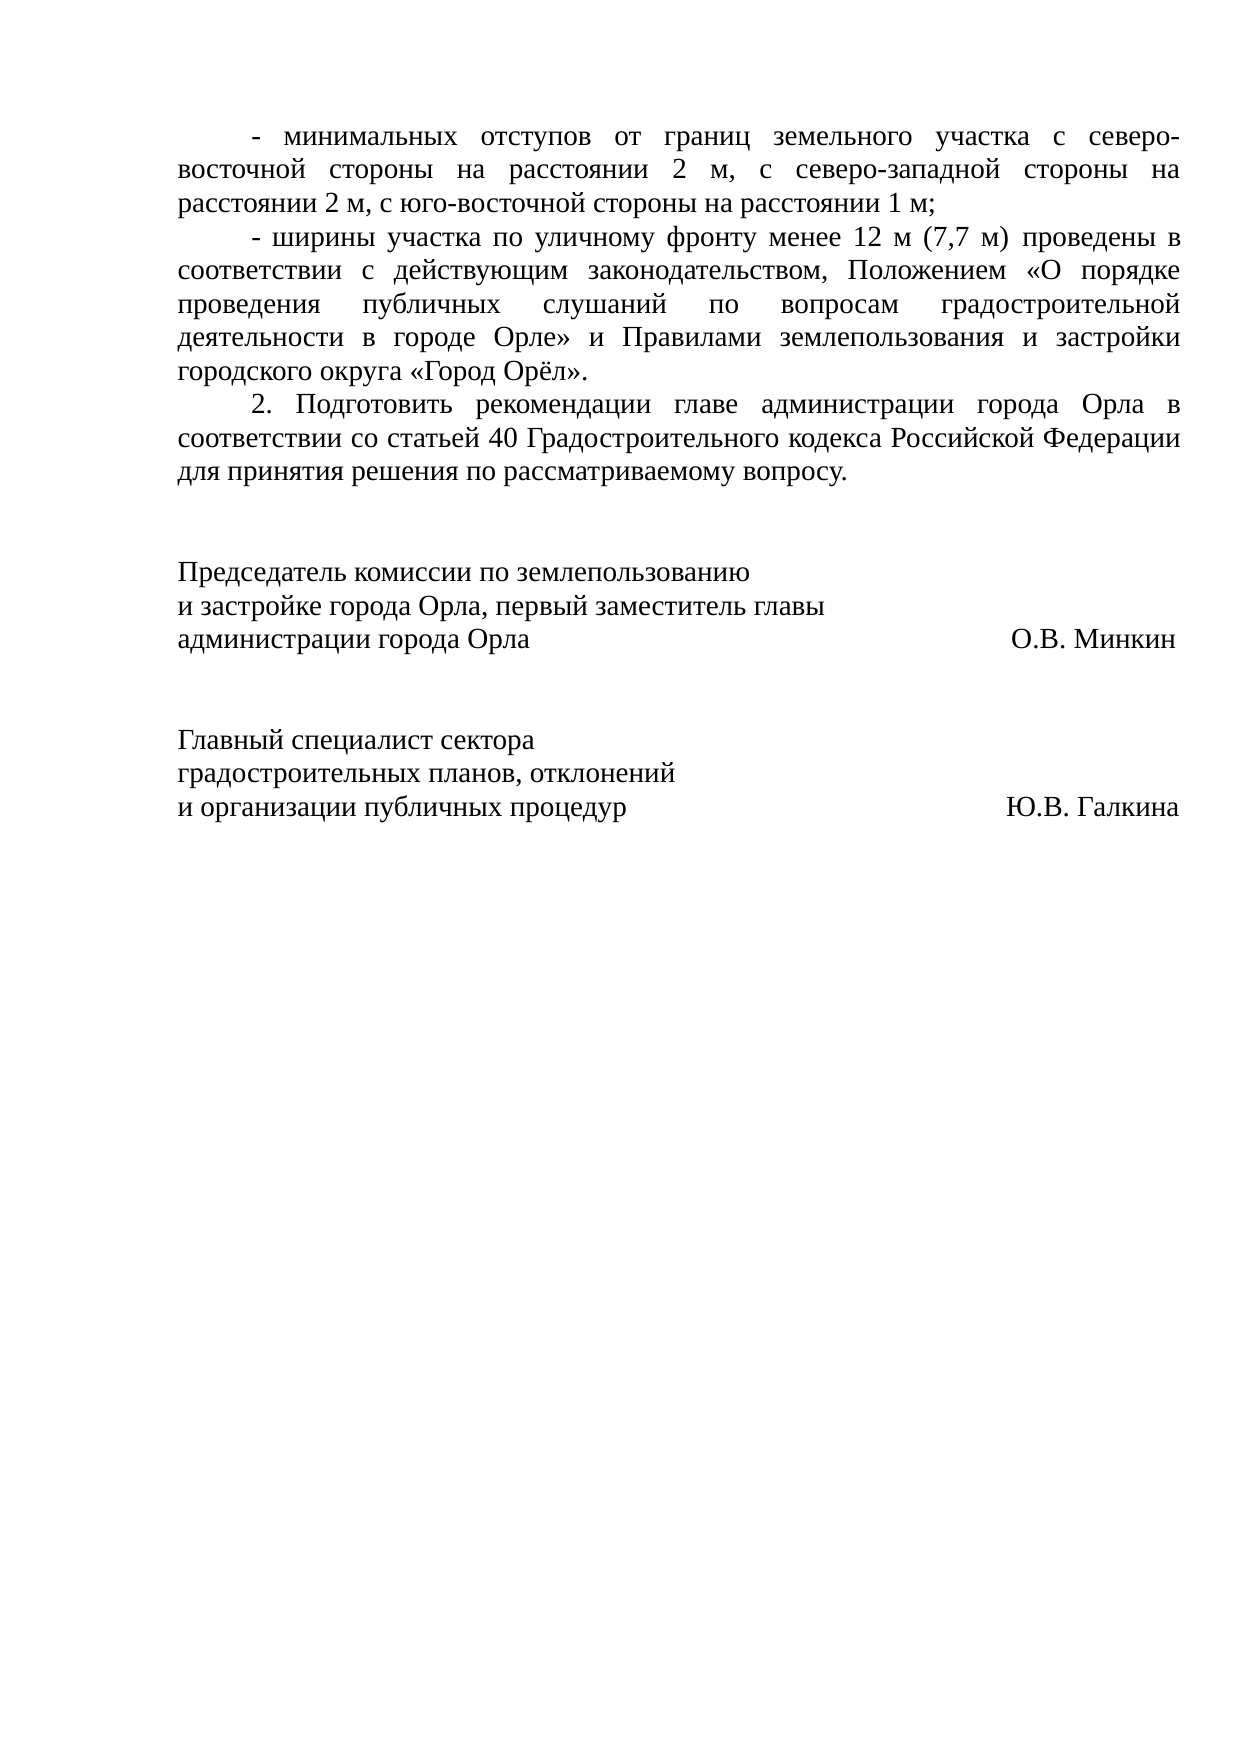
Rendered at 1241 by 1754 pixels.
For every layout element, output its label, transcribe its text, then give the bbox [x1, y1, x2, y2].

text Председатель комиссии по землепользованию [177, 554, 1181, 588]
text администрации города Орла О.В. Минкин [177, 621, 1181, 655]
text 2. Подготовить рекомендации главе администрации города Орла в соответствии со статьей 40 Градостроительного кодекса Российской Федерации для принятия решения по рассматриваемому вопросу. [177, 386, 1181, 487]
text градостроительных планов, отклонений [177, 755, 1181, 789]
text и застройке города Орла, первый заместитель главы [177, 588, 1181, 621]
text Главный специалист сектора [177, 722, 1181, 755]
text - минимальных отступов от границ земельного участка с северо-восточной стороны на расстоянии 2 м, с северо-западной стороны на расстоянии 2 м, с юго-восточной стороны на расстоянии 1 м; [177, 118, 1181, 219]
text и организации публичных процедур Ю.В. Галкина [177, 789, 1181, 822]
text - ширины участка по уличному фронту менее 12 м (7,7 м) проведены в соответствии с действующим законодательством, Положением «О порядке проведения публичных слушаний по вопросам градостроительной деятельности в городе Орле» и Правилами землепользования и застройки городского округа «Город Орёл». [177, 219, 1181, 386]
